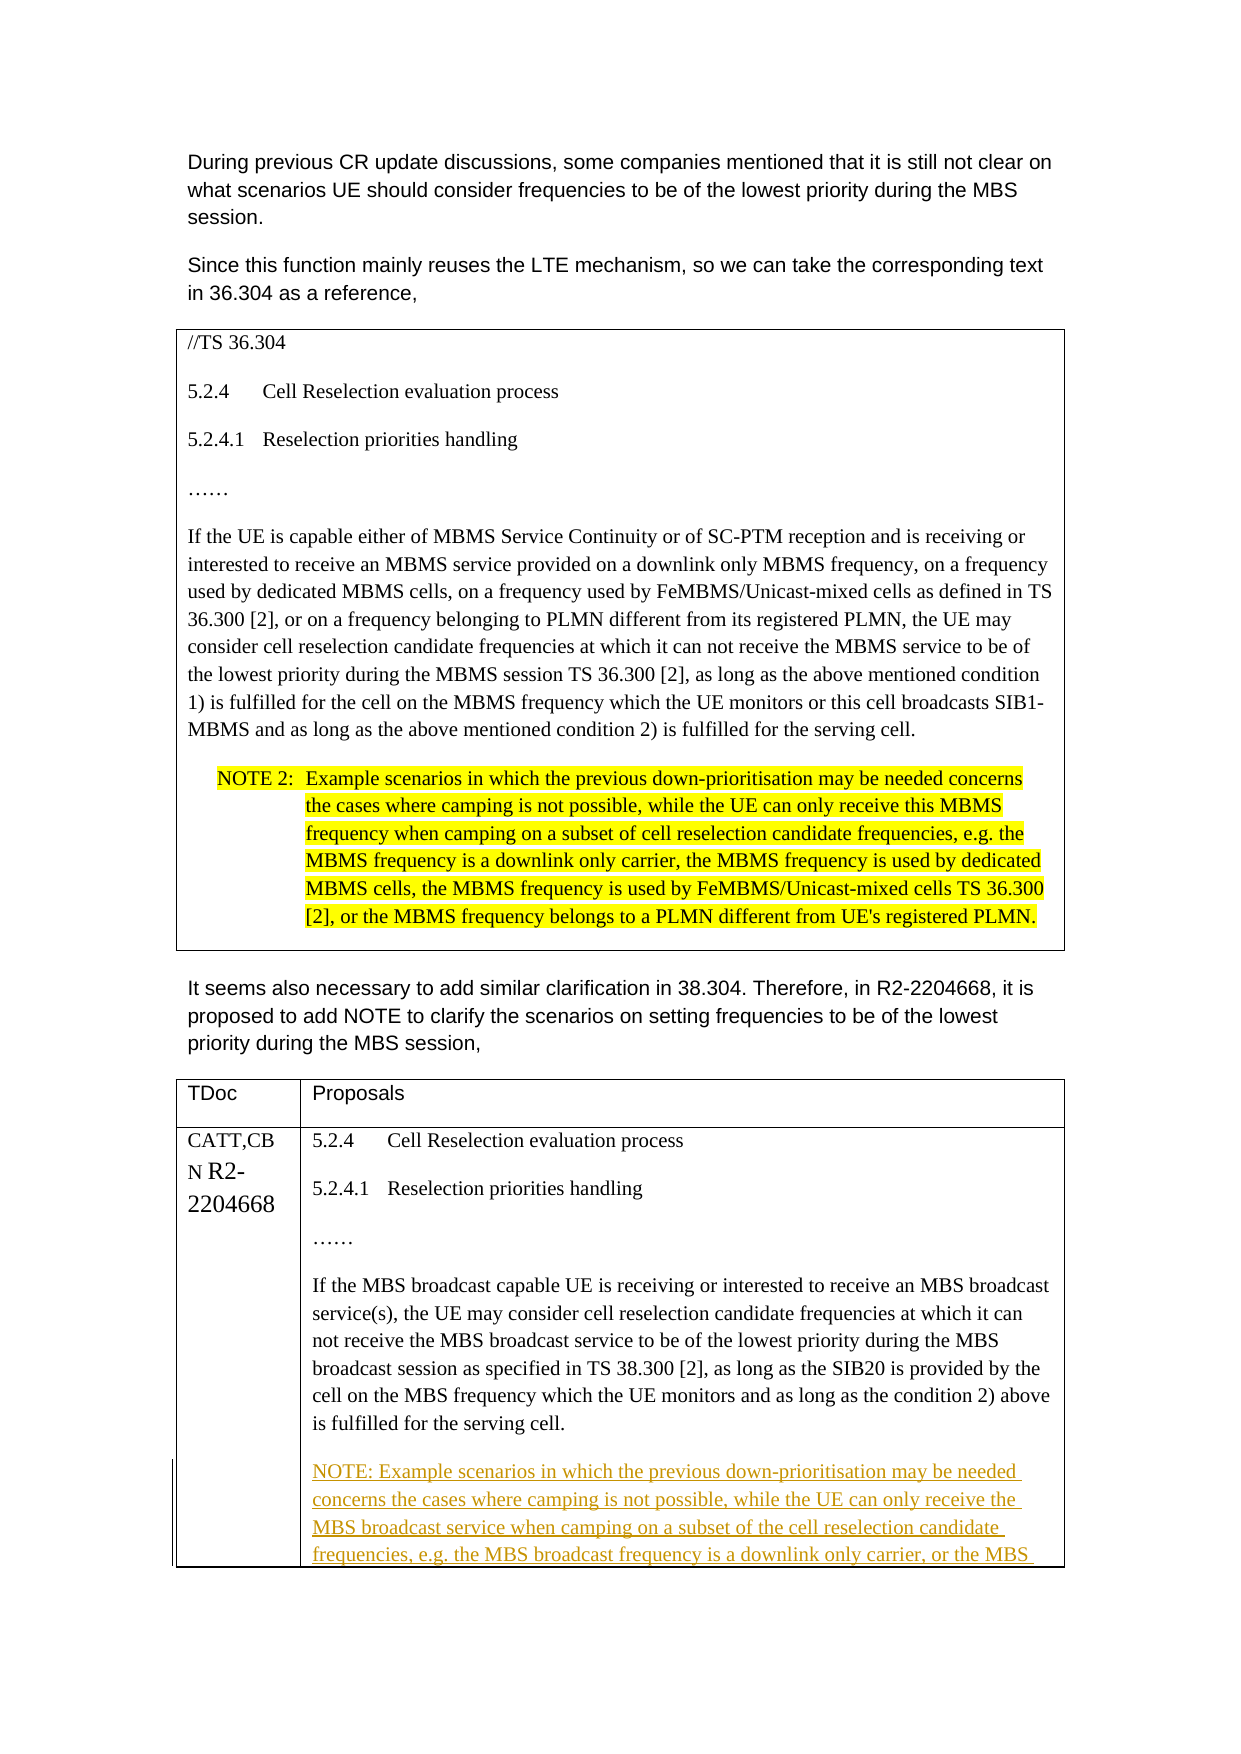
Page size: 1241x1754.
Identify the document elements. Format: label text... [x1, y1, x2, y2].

text During previous CR update discussions, some companies mentioned that it is still not clear on what scenarios UE should consider frequencies to be of the lowest priority during the MBS session. [187, 150, 1053, 229]
table_cell CATT,CBN R2-2204668 [177, 1128, 300, 1566]
text It seems also necessary to add similar clarification in 38.304. Therefore, in R2-2204668, it is proposed to add NOTE to clarify the scenarios on setting frequencies to be of the lowest priority during the MBS session, [187, 976, 1053, 1055]
table_header Proposals [301, 1080, 1064, 1127]
text Since this function mainly reuses the LTE mechanism, so we can take the corresponding text in 36.304 as a reference, [187, 253, 1053, 305]
table_header TDoc [177, 1080, 300, 1127]
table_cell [301, 1128, 1064, 1566]
table_header //TS 36.304 5.2.4 Cell Reselection evaluation process 5.2.4.1 Reselection priorities handling …… If the UE is capable either of MBMS Service Continuity or of SC-PTM reception and is receiving or interested to receive an MBMS service provided on a downlink only MBMS frequency, on a frequency used by dedicated MBMS cells, on a frequency used by FeMBMS/Unicast-mixed cells as defined in TS 36.300 [2], or on a frequency belonging to PLMN different from its registered PLMN, the UE may consider cell reselection candidate frequencies at which it can not receive the MBMS service to be of the lowest priority during the MBMS session TS 36.300 [2], as long as the above mentioned condition 1) is fulfilled for the cell on the MBMS frequency which the UE monitors or this cell broadcasts SIB1-MBMS and as long as the above mentioned condition 2) is fulfilled for the serving cell. NOTE 2: Example scenarios in which the previous down-prioritisation may be needed concerns the cases where camping is not possible, while the UE can only receive this MBMS frequency when camping on a subset of cell reselection candidate frequencies, e.g. the MBMS frequency is a downlink only carrier, the MBMS frequency is used by dedicated MBMS cells, the MBMS frequency is used by FeMBMS/Unicast-mixed cells TS 36.300 [2], or the MBMS frequency belongs to a PLMN different from UE's registered PLMN. [177, 330, 1064, 950]
